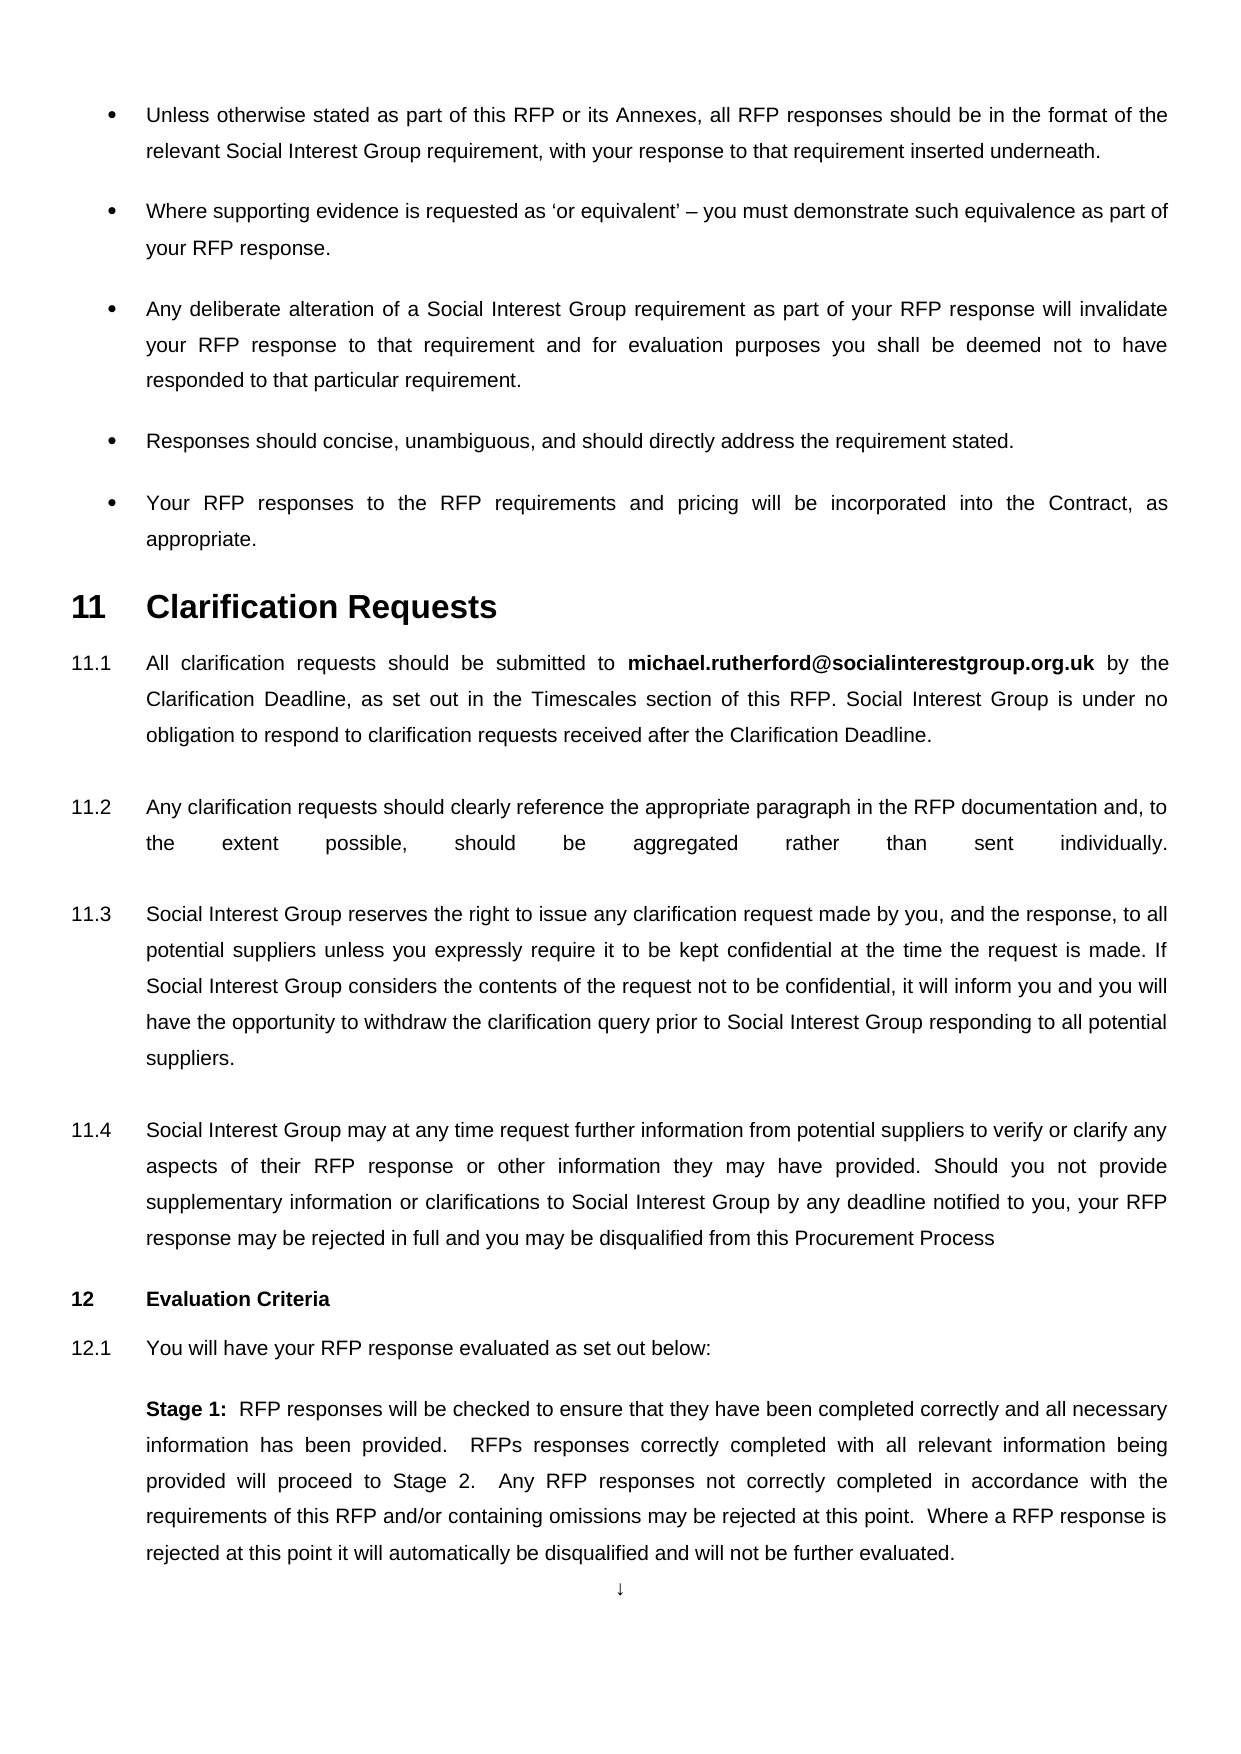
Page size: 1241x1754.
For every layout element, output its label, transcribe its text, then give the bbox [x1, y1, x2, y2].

list Social Interest Group may at any time request further information from potential suppliers to verify or clarify any aspects of their RFP response or other information they may have provided. Should you not provide supplementary information or clarifications to Social Interest Group by any deadline notified to you, your RFP response may be rejected in full and you may be disqualified from this Procurement Process [71, 1118, 1169, 1250]
list Social Interest Group reserves the right to issue any clarification request made by you, and the response, to all potential suppliers unless you expressly require it to be kept confidential at the time the request is made. If Social Interest Group considers the contents of the request not to be confidential, it will inform you and you will have the opportunity to withdraw the clarification query prior to Social Interest Group responding to all potential suppliers. [71, 902, 1169, 1070]
text Stage 1: RFP responses will be checked to ensure that they have been completed correctly and all necessary information has been provided. RFPs responses correctly completed with all relevant information being provided will proceed to Stage 2. Any RFP responses not correctly completed in accordance with the requirements of this RFP and/or containing omissions may be rejected at this point. Where a RFP response is rejected at this point it will automatically be disqualified and will not be further evaluated. [146, 1397, 1169, 1564]
list All clarification requests should be submitted to michael.rutherford@socialinterestgroup.org.uk by the Clarification Deadline, as set out in the Timescales section of this RFP. Social Interest Group is under no obligation to respond to clarification requests received after the Clarification Deadline. [71, 651, 1169, 747]
text ↓ [71, 1576, 1169, 1600]
list Any deliberate alteration of a Social Interest Group requirement as part of your RFP response will invalidate your RFP response to that requirement and for evaluation purposes you shall be deemed not to have responded to that particular requirement. [108, 296, 1169, 392]
list Where supporting evidence is requested as ‘or equivalent’ – you must demonstrate such equivalence as part of your RFP response. [108, 199, 1169, 259]
list You will have your RFP response evaluated as set out below: [71, 1336, 1169, 1359]
list Your RFP responses to the RFP requirements and pricing will be incorporated into the Contract, as appropriate. [108, 490, 1169, 550]
subtitle Clarification Requests [71, 587, 1169, 626]
list Responses should concise, unambiguous, and should directly address the requirement stated. [108, 429, 1169, 453]
list Unless otherwise stated as part of this RFP or its Annexes, all RFP responses should be in the format of the relevant Social Interest Group requirement, with your response to that requirement inserted underneath. [108, 102, 1169, 162]
subtitle Evaluation Criteria [71, 1287, 1169, 1311]
list Any clarification requests should clearly reference the appropriate paragraph in the RFP documentation and, to the extent possible, should be aggregated rather than sent individually. [71, 794, 1169, 890]
